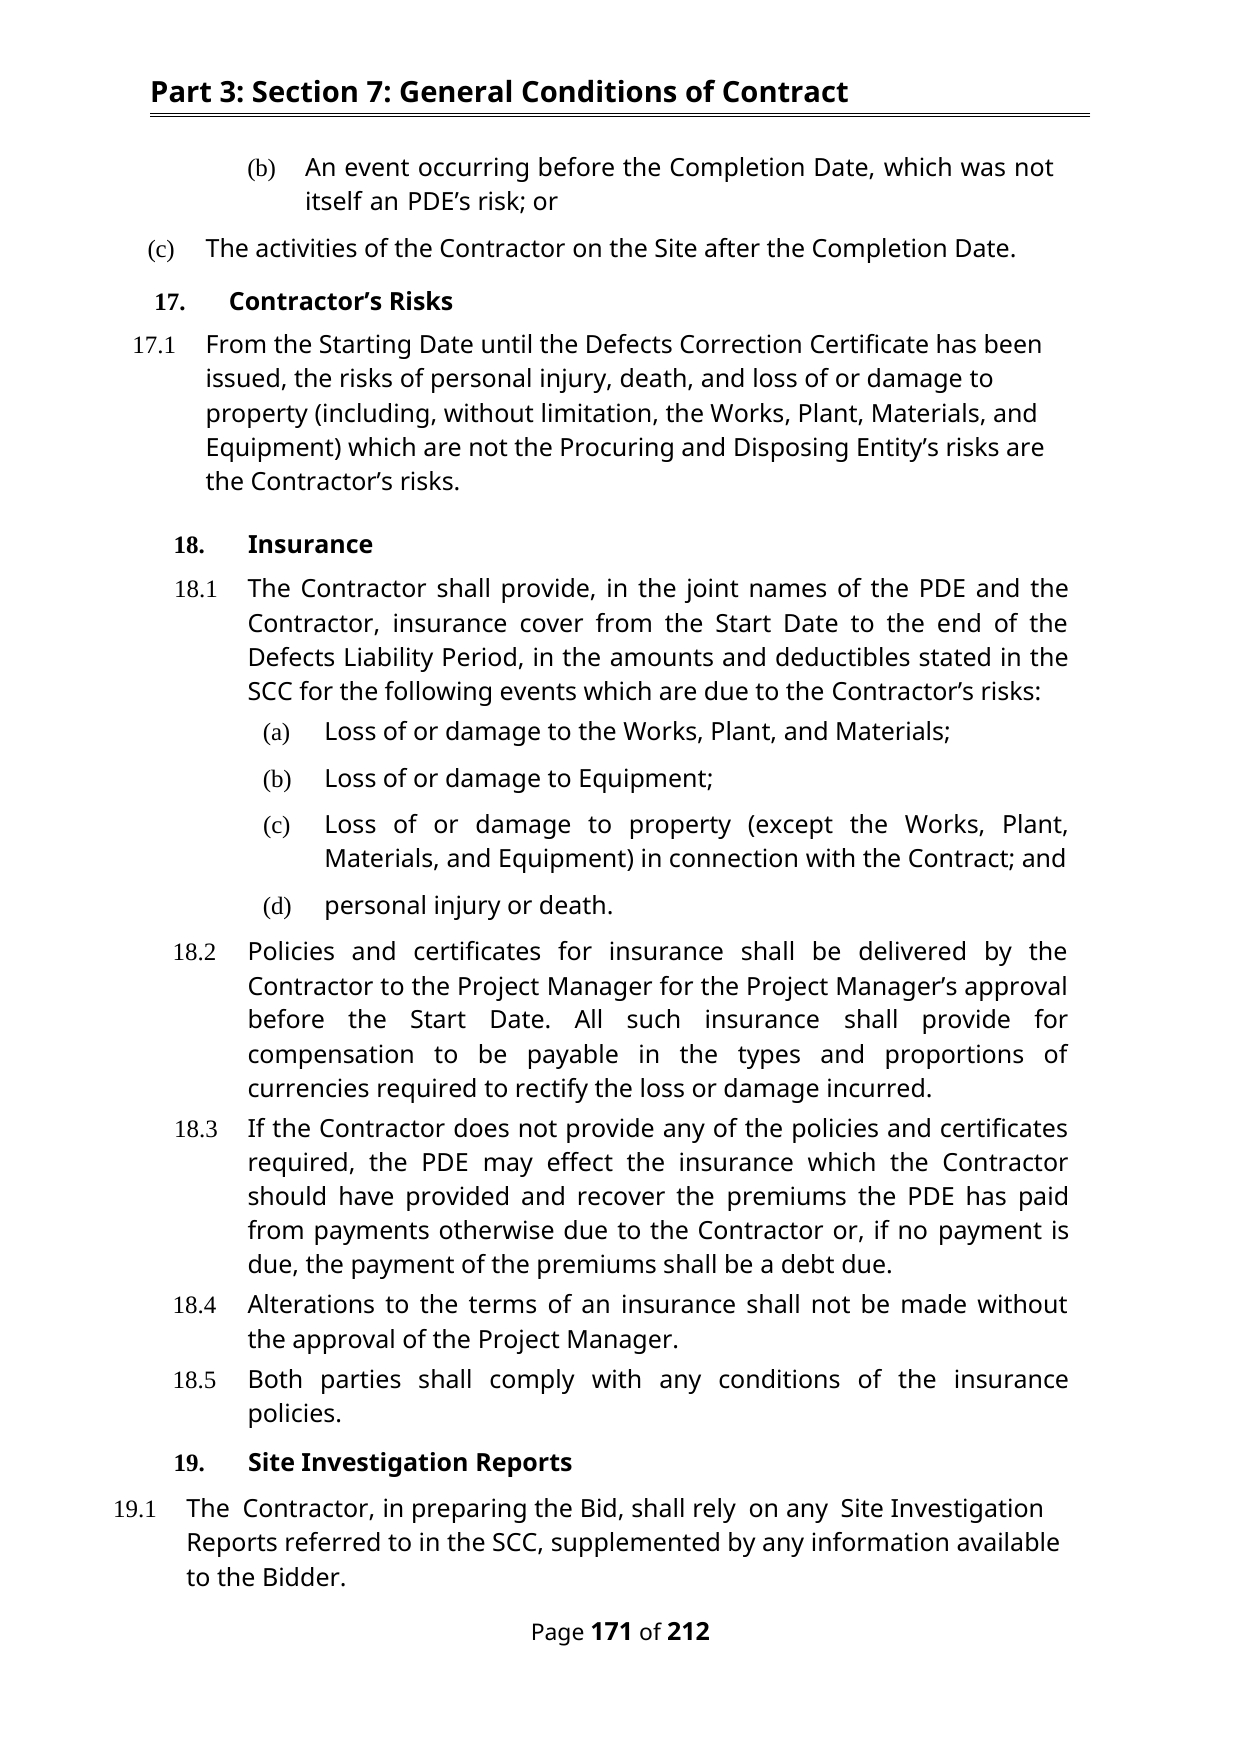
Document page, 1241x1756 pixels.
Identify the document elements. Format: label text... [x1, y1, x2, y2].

list The Contractor shall provide, in the joint names of the PDE and the Contractor, insurance cover from the Start Date to the end of the Defects Liability Period, in the amounts and deductibles stated in the SCC for the following events which are due to the Contractor’s risks: [174, 571, 1069, 707]
list personal injury or death. [263, 887, 1090, 921]
list Both parties shall comply with any conditions of the insurance policies. [172, 1362, 1069, 1430]
list Alterations to the terms of an insurance shall not be made without the approval of the Project Manager. [172, 1287, 1069, 1355]
list The Contractor, in preparing the Bid, shall rely on any Site Investigation Reports referred to in the SCC, supplemented by any information available to the Bidder. [113, 1491, 1068, 1593]
list Loss of or damage to property (except the Works, Plant, Materials, and Equipment) in connection with the Contract; and [263, 807, 1069, 875]
list Site Investigation Reports [173, 1445, 1090, 1479]
list From the Starting Date until the Defects Correction Certificate has been issued, the risks of personal injury, death, and loss of or damage to property (including, without limitation, the Works, Plant, Materials, and Equipment) which are not the Procuring and Disposing Entity’s risks are the Contractor’s risks. [132, 327, 1081, 497]
list Contractor’s Risks [154, 283, 1090, 317]
list Loss of or damage to Equipment; [263, 760, 1090, 794]
list If the Contractor does not provide any of the policies and certificates required, the PDE may effect the insurance which the Contractor should have provided and recover the premiums the PDE has paid from payments otherwise due to the Contractor or, if no payment is due, the payment of the premiums shall be a debt due. [174, 1111, 1069, 1281]
list Loss of or damage to the Works, Plant, and Materials; [263, 714, 1090, 748]
list The activities of the Contractor on the Site after the Completion Date. [147, 231, 1090, 265]
list Policies and certificates for insurance shall be delivered by the Contractor to the Project Manager for the Project Manager’s approval before the Start Date. All such insurance shall provide for compensation to be payable in the types and proportions of currencies required to rectify the loss or damage incurred. [172, 934, 1068, 1104]
list An event occurring before the Completion Date, which was not itself an PDE’s risk; or [247, 150, 1081, 218]
list Insurance [173, 531, 1090, 559]
